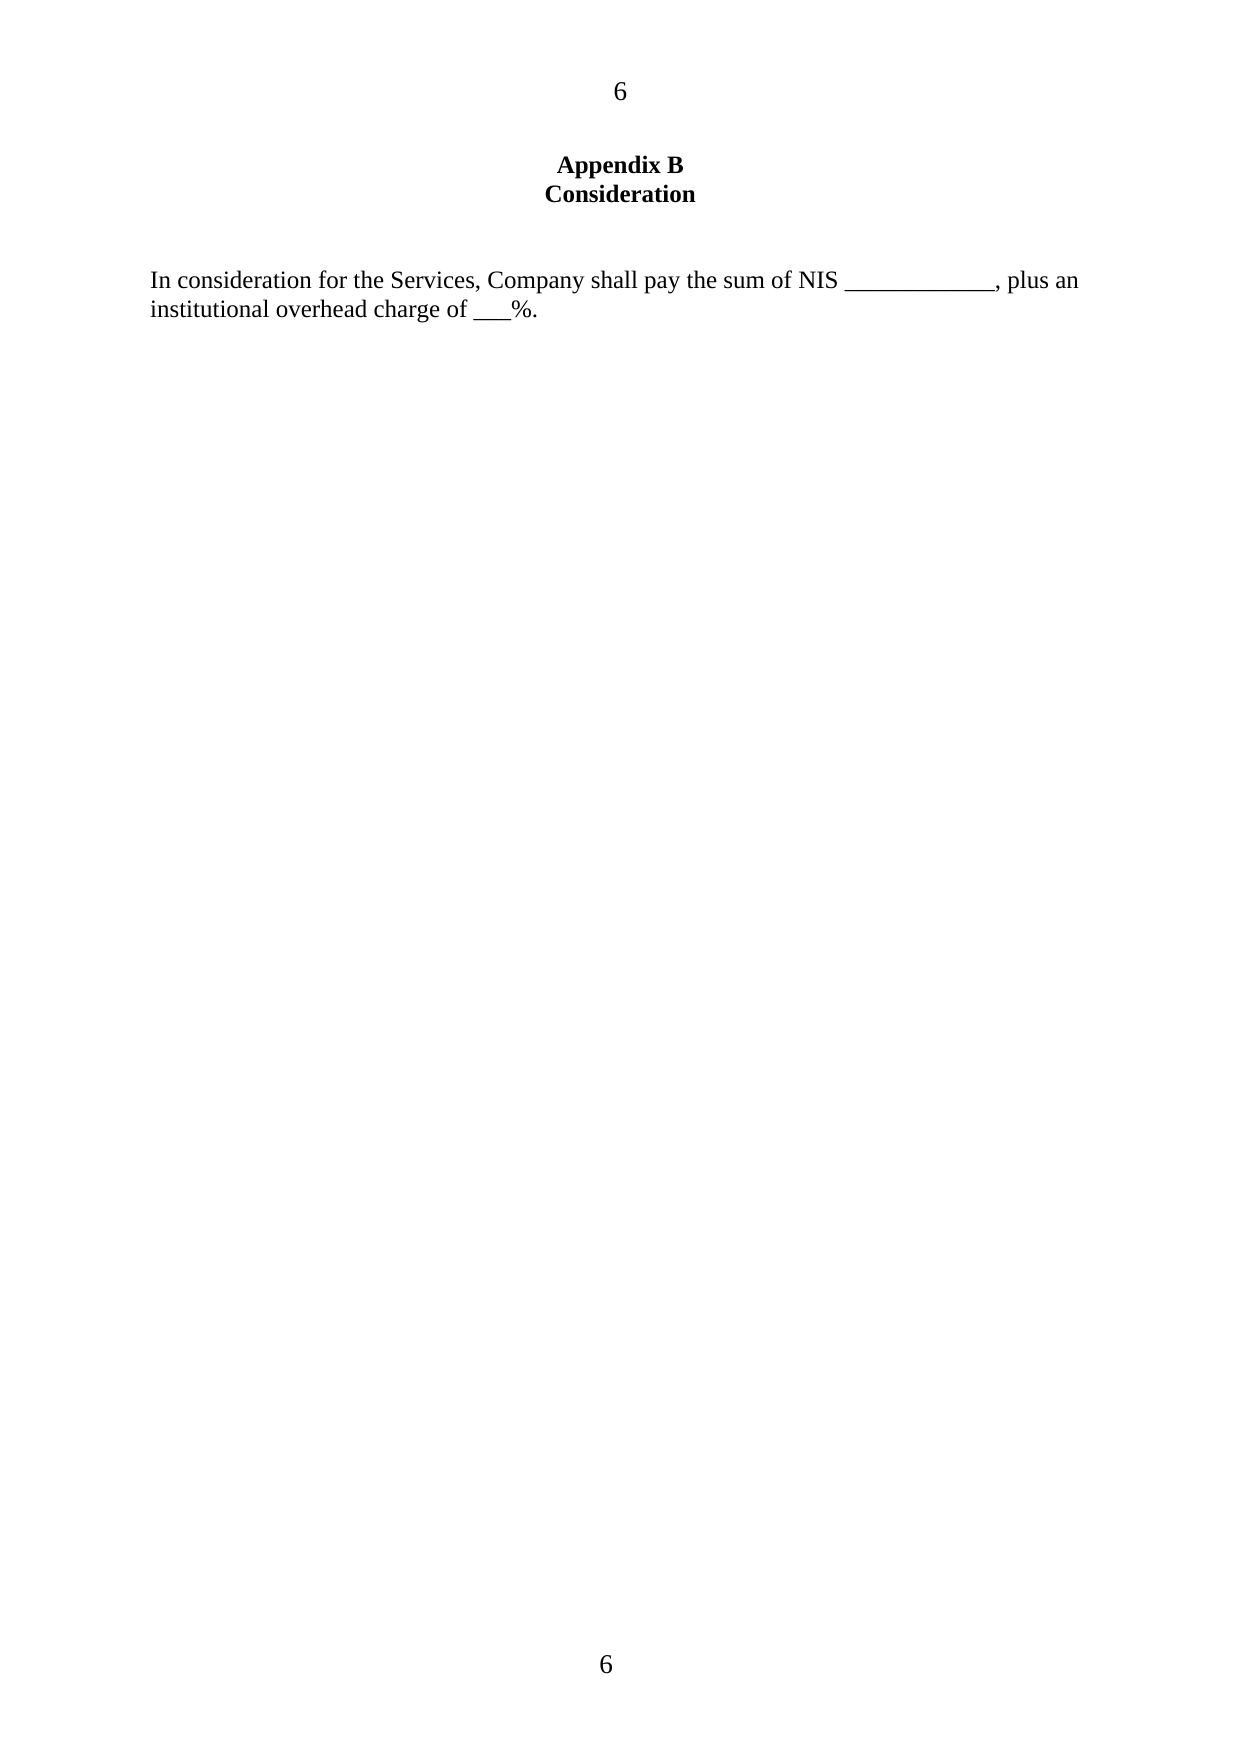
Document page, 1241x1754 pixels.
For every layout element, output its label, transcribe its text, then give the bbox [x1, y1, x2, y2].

text Consideration [150, 179, 1090, 207]
text In consideration for the Services, Company shall pay the sum of NIS ____________, plus an institutional overhead charge of ___%. [150, 265, 1090, 322]
text Appendix B [150, 150, 1090, 179]
